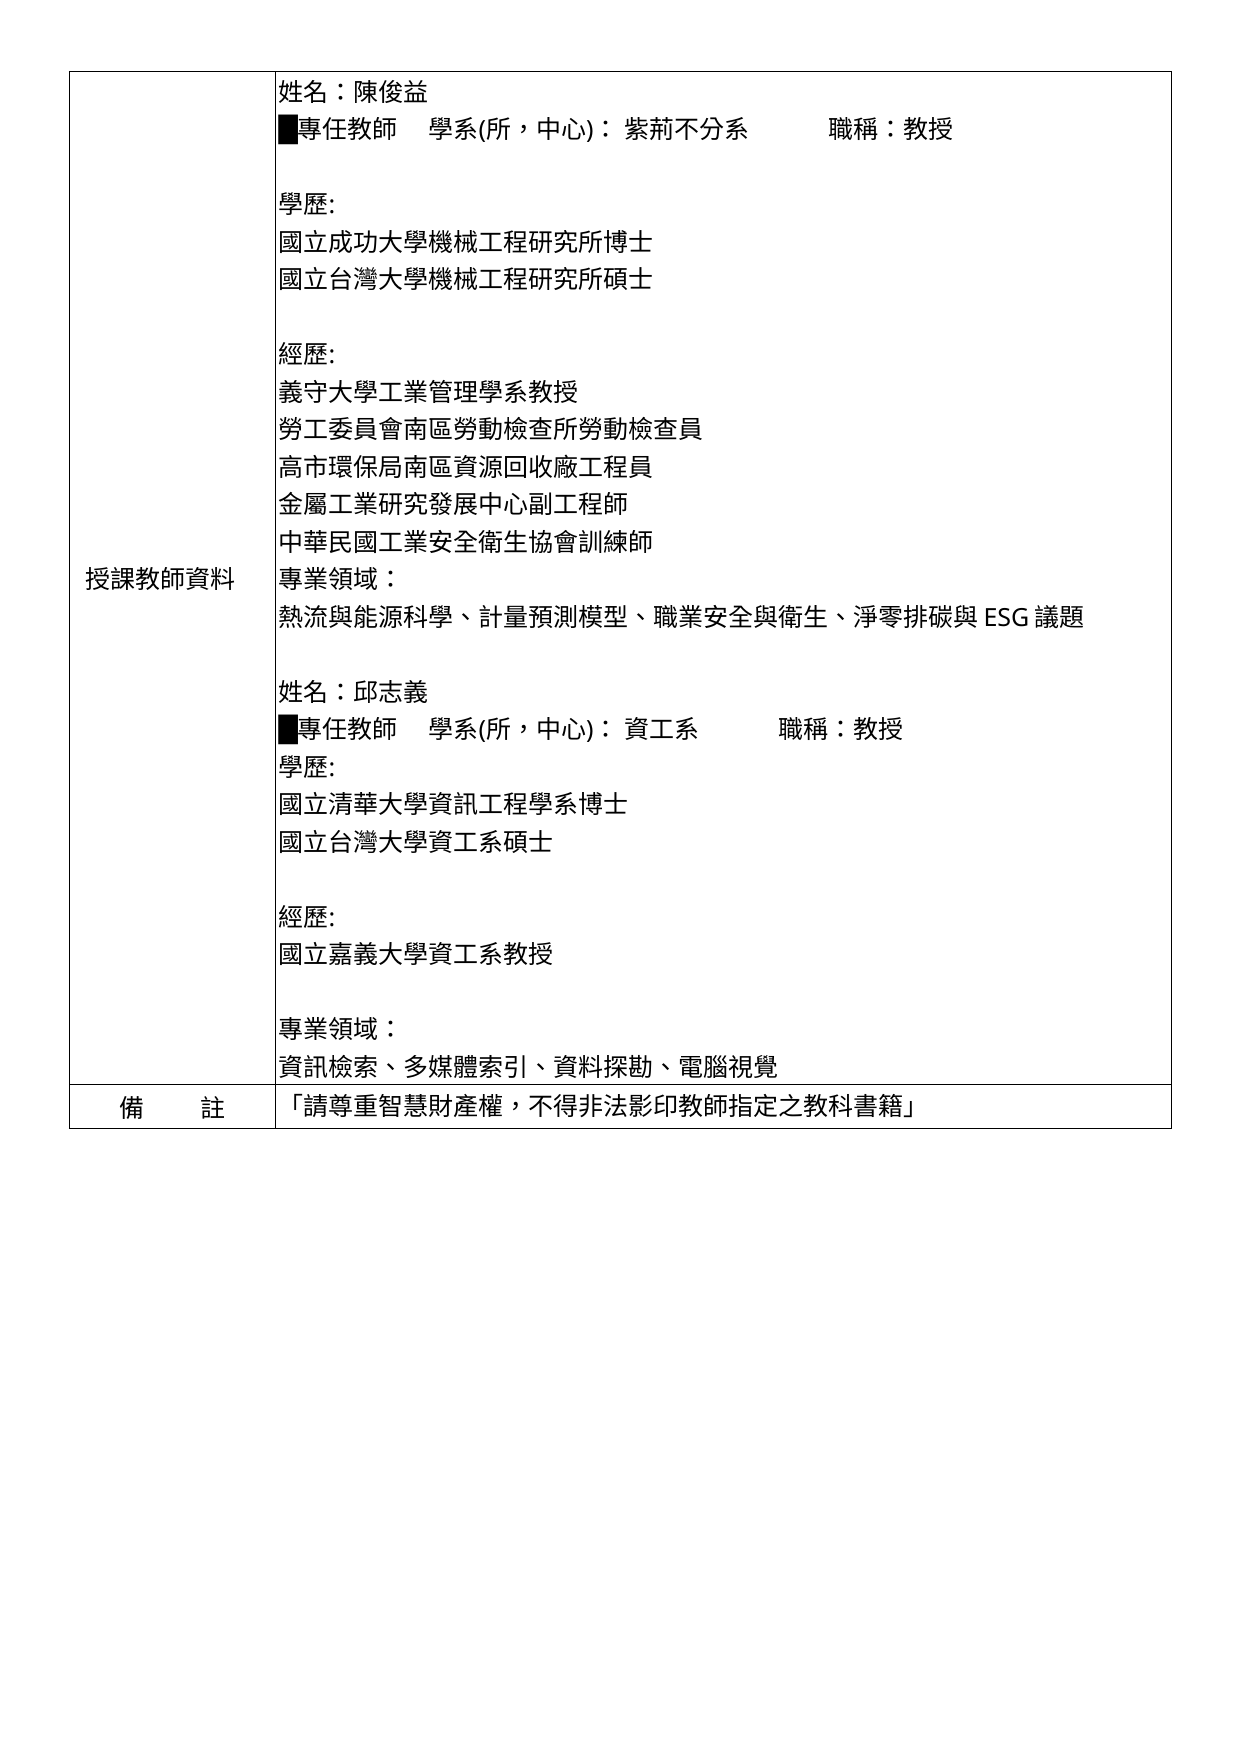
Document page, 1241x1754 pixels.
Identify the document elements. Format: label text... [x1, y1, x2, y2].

table_cell 姓名：陳俊益 █專任教師 學系(所，中心)： 紫荊不分系 職稱：教授 學歷: 國立成功大學機械工程研究所博士 國立台灣大學機械工程研究所碩士 經歷: 義守大學工業管理學系教授 勞工委員會南區勞動檢查所勞動檢查員 高市環保局南區資源回收廠工程員 金屬工業研究發展中心副工程師 中華民國工業安全衛生協會訓練師 專業領域： 熱流與能源科學、計量預測模型、職業安全與衛生、淨零排碳與ESG議題 姓名：邱志義 █專任教師 學系(所，中心)： 資工系 職稱：教授 學歷: 國立清華大學資訊工程學系博士 國立台灣大學資工系碩士 經歷: 國立嘉義大學資工系教授 專業領域： 資訊檢索、多媒體索引、資料探勘、電腦視覺 [276, 72, 1171, 1084]
table_cell 授課教師資料 [70, 72, 275, 1084]
table_cell 備 註 [70, 1085, 275, 1128]
table_cell 「請尊重智慧財產權，不得非法影印教師指定之教科書籍」 [276, 1085, 1171, 1128]
